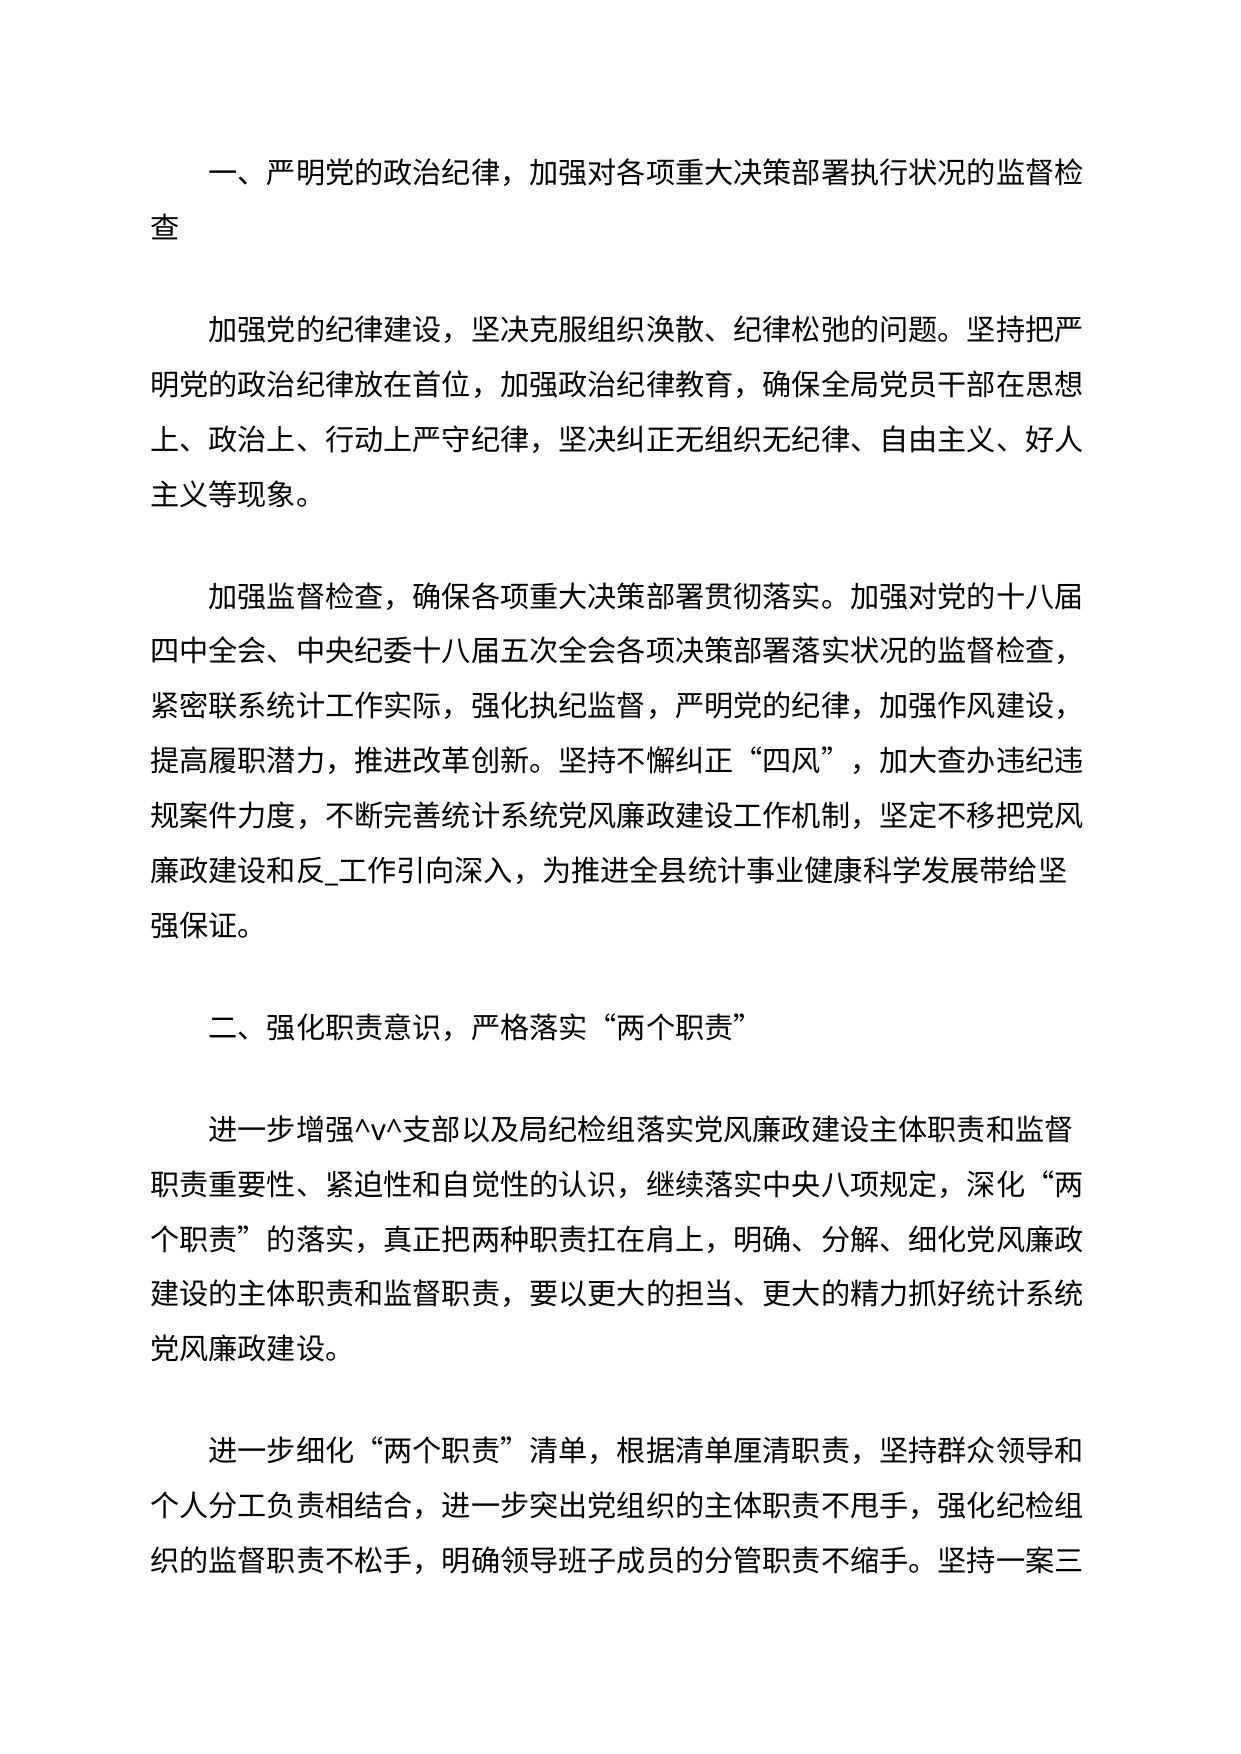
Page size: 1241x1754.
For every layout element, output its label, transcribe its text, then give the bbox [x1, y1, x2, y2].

text 进一步增强^v^支部以及局纪检组落实党风廉政建设主体职责和监督职责重要性、紧迫性和自觉性的认识，继续落实中央八项规定，深化“两个职责”的落实，真正把两种职责扛在肩上，明确、分解、细化党风廉政建设的主体职责和监督职责，要以更大的担当、更大的精力抓好统计系统党风廉政建设。 [150, 1106, 1090, 1368]
text 二、强化职责意识，严格落实“两个职责” [150, 1004, 1090, 1047]
text 加强党的纪律建设，坚决克服组织涣散、纪律松弛的问题。坚持把严明党的政治纪律放在首位，加强政治纪律教育，确保全局党员干部在思想上、政治上、行动上严守纪律，坚决纠正无组织无纪律、自由主义、好人主义等现象。 [150, 307, 1090, 514]
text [150, 1428, 1090, 1580]
text 加强监督检查，确保各项重大决策部署贯彻落实。加强对党的十八届四中全会、中央纪委十八届五次全会各项决策部署落实状况的监督检查，紧密联系统计工作实际，强化执纪监督，严明党的纪律，加强作风建设，提高履职潜力，推进改革创新。坚持不懈纠正“四风”，加大查办违纪违规案件力度，不断完善统计系统党风廉政建设工作机制，坚定不移把党风廉政建设和反_工作引向深入，为推进全县统计事业健康科学发展带给坚强保证。 [150, 573, 1090, 945]
text 一、严明党的政治纪律，加强对各项重大决策部署执行状况的监督检查 [150, 150, 1090, 247]
